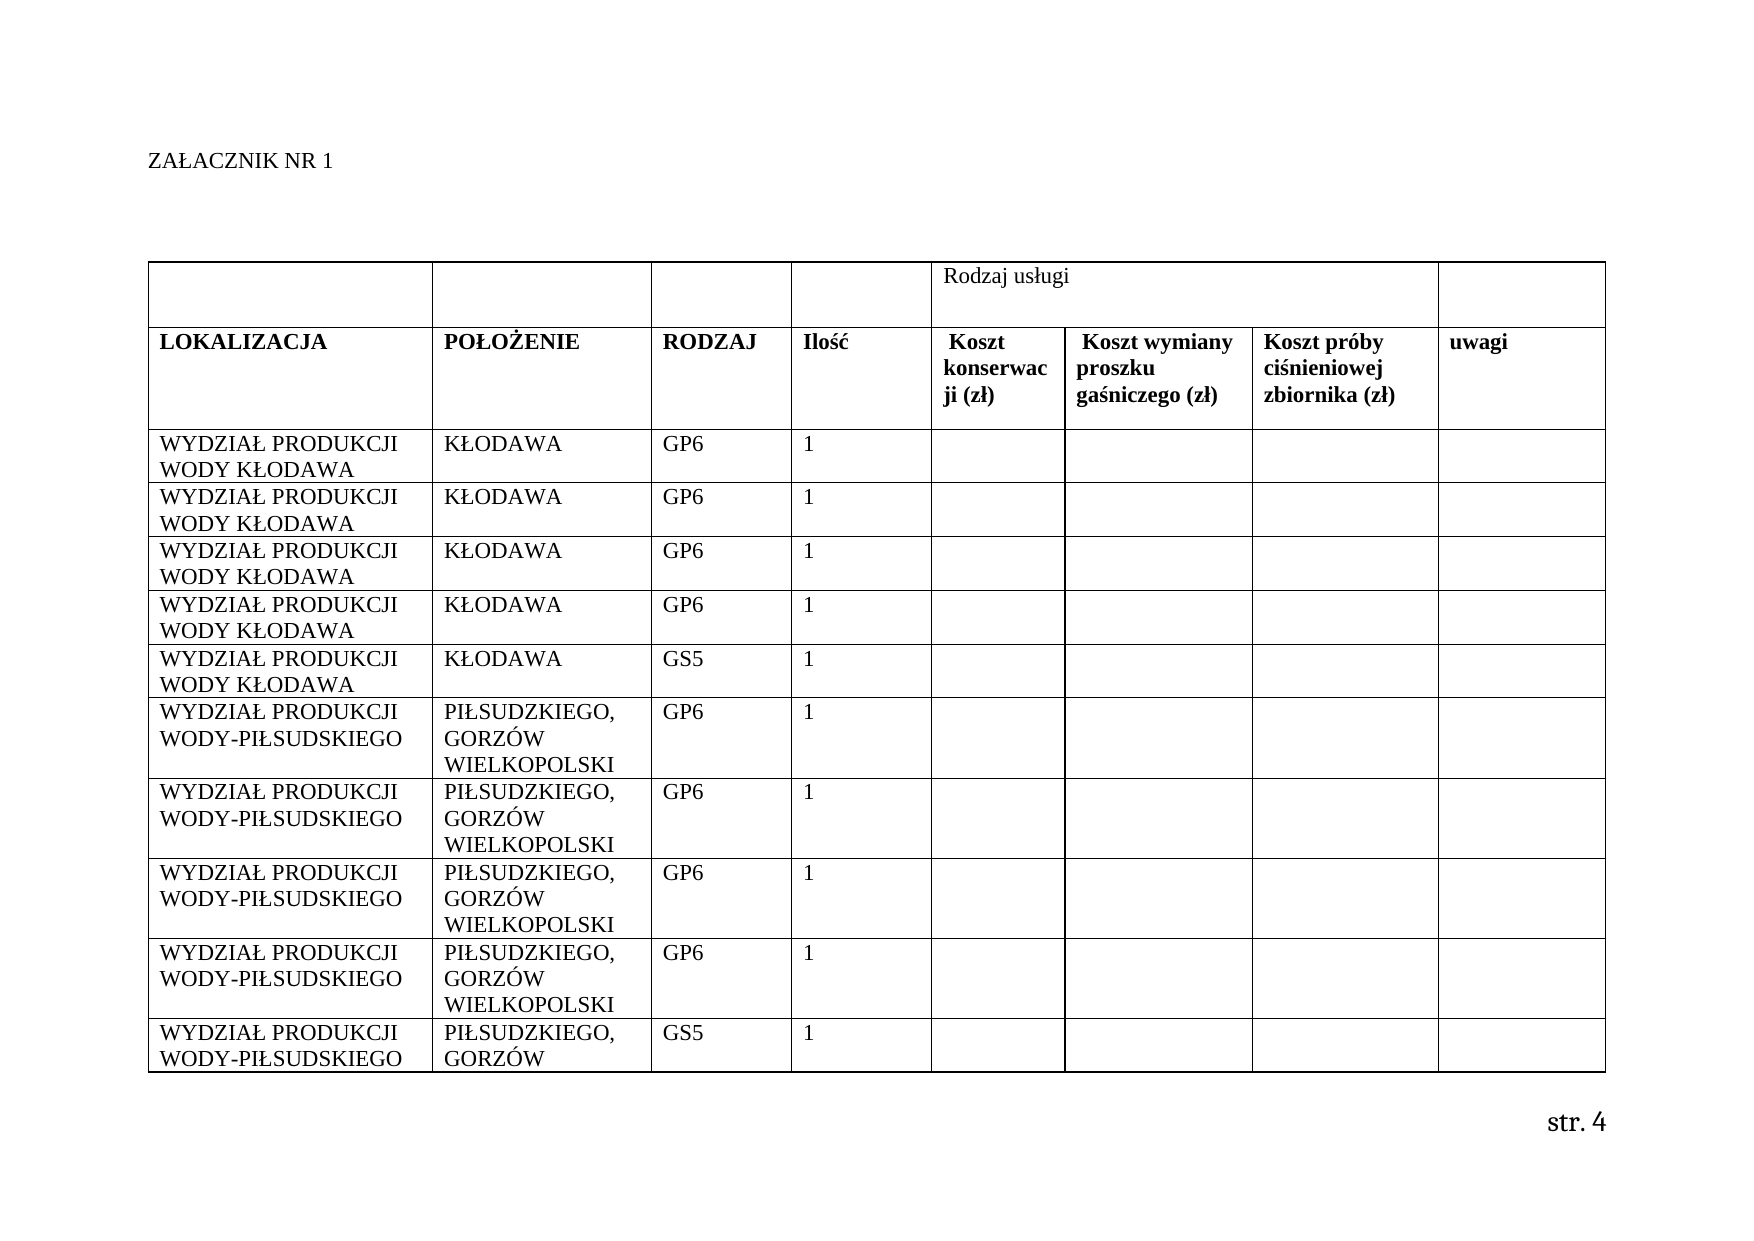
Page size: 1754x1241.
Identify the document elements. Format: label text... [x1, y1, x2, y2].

table_cell [1439, 430, 1605, 482]
table_cell [1066, 1019, 1252, 1071]
table_cell WYDZIAŁ PRODUKCJI WODY-PIŁSUDSKIEGO [149, 859, 432, 938]
table_header [149, 263, 432, 327]
table_cell [932, 537, 1064, 590]
table_cell [1066, 591, 1252, 643]
table_cell Ilość [792, 328, 931, 428]
table_cell [1439, 939, 1605, 1018]
table_cell [1253, 483, 1438, 536]
table_cell GP6 [652, 430, 791, 482]
table_header [792, 263, 931, 327]
table_cell [1439, 1019, 1605, 1071]
table_cell POŁOŻENIE [433, 328, 651, 428]
text ZAŁACZNIK NR 1 [148, 148, 1606, 236]
table_cell GP6 [652, 698, 791, 777]
table_cell KŁODAWA [433, 483, 651, 536]
table_cell PIŁSUDZKIEGO, GORZÓW WIELKOPOLSKI [433, 939, 651, 1018]
table_cell [932, 430, 1064, 482]
table_cell 1 [792, 859, 931, 938]
table_cell [1439, 859, 1605, 938]
table_cell WYDZIAŁ PRODUKCJI WODY KŁODAWA [149, 591, 432, 643]
table_cell KŁODAWA [433, 645, 651, 697]
table_cell WYDZIAŁ PRODUKCJI WODY KŁODAWA [149, 645, 432, 697]
table_cell PIŁSUDZKIEGO, GORZÓW WIELKOPOLSKI [433, 859, 651, 938]
table_cell [1253, 698, 1438, 777]
table_cell [1253, 1019, 1438, 1071]
table_cell [1439, 698, 1605, 777]
table_cell [1066, 698, 1252, 777]
table_cell [1439, 483, 1605, 536]
table_cell [932, 1019, 1064, 1071]
table_cell GP6 [652, 859, 791, 938]
table_cell KŁODAWA [433, 591, 651, 643]
table_cell 1 [792, 1019, 931, 1071]
table_cell GP6 [652, 939, 791, 1018]
table_cell [1253, 645, 1438, 697]
table_cell Koszt wymiany proszku gaśniczego (zł) [1066, 328, 1252, 428]
table_cell [1253, 939, 1438, 1018]
table_cell GS5 [652, 1019, 791, 1071]
table_cell 1 [792, 645, 931, 697]
table_cell GS5 [652, 645, 791, 697]
table_cell WYDZIAŁ PRODUKCJI WODY-PIŁSUDSKIEGO [149, 698, 432, 777]
table_cell KŁODAWA [433, 537, 651, 590]
table_cell 1 [792, 483, 931, 536]
table_cell [932, 483, 1064, 536]
table_cell [1439, 645, 1605, 697]
table_cell [932, 591, 1064, 643]
table_cell [1439, 779, 1605, 857]
table_cell Koszt próby ciśnieniowej zbiornika (zł) [1253, 328, 1438, 428]
table_cell WYDZIAŁ PRODUKCJI WODY KŁODAWA [149, 537, 432, 590]
table_cell WYDZIAŁ PRODUKCJI WODY-PIŁSUDSKIEGO [149, 939, 432, 1018]
table_cell 1 [792, 939, 931, 1018]
table_cell [1066, 939, 1252, 1018]
table_cell 1 [792, 430, 931, 482]
table_cell [932, 698, 1064, 777]
table_header [433, 263, 651, 327]
table_cell GP6 [652, 591, 791, 643]
table_cell 1 [792, 779, 931, 857]
table_cell [1066, 430, 1252, 482]
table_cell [433, 1019, 651, 1071]
table_cell [932, 779, 1064, 857]
table_cell [932, 645, 1064, 697]
table_cell [932, 859, 1064, 938]
table_cell [1439, 537, 1605, 590]
table_cell 1 [792, 698, 931, 777]
table_cell GP6 [652, 483, 791, 536]
table_cell WYDZIAŁ PRODUKCJI WODY KŁODAWA [149, 483, 432, 536]
table_cell [1066, 537, 1252, 590]
table_cell WYDZIAŁ PRODUKCJI WODY KŁODAWA [149, 430, 432, 482]
table_cell [1253, 537, 1438, 590]
table_cell RODZAJ [652, 328, 791, 428]
table_cell Koszt konserwacji (zł) [932, 328, 1064, 428]
table_cell PIŁSUDZKIEGO, GORZÓW WIELKOPOLSKI [433, 779, 651, 857]
table_cell GP6 [652, 779, 791, 857]
table_cell [1439, 591, 1605, 643]
table_cell [1253, 859, 1438, 938]
table_cell GP6 [652, 537, 791, 590]
table_cell [1066, 859, 1252, 938]
table_cell PIŁSUDZKIEGO, GORZÓW WIELKOPOLSKI [433, 698, 651, 777]
table_cell WYDZIAŁ PRODUKCJI WODY-PIŁSUDSKIEGO [149, 779, 432, 857]
table_cell uwagi [1439, 328, 1605, 428]
table_cell [1253, 430, 1438, 482]
table_cell 1 [792, 537, 931, 590]
table_cell [1066, 483, 1252, 536]
table_cell [932, 939, 1064, 1018]
table_cell KŁODAWA [433, 430, 651, 482]
table_cell [1066, 779, 1252, 857]
table_cell 1 [792, 591, 931, 643]
table_header Rodzaj usługi [932, 263, 1438, 327]
table_header [652, 263, 791, 327]
table_cell [1253, 591, 1438, 643]
table_header [1439, 263, 1605, 327]
table_cell [1066, 645, 1252, 697]
table_cell LOKALIZACJA [149, 328, 432, 428]
table_cell [1253, 779, 1438, 857]
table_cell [149, 1019, 432, 1071]
